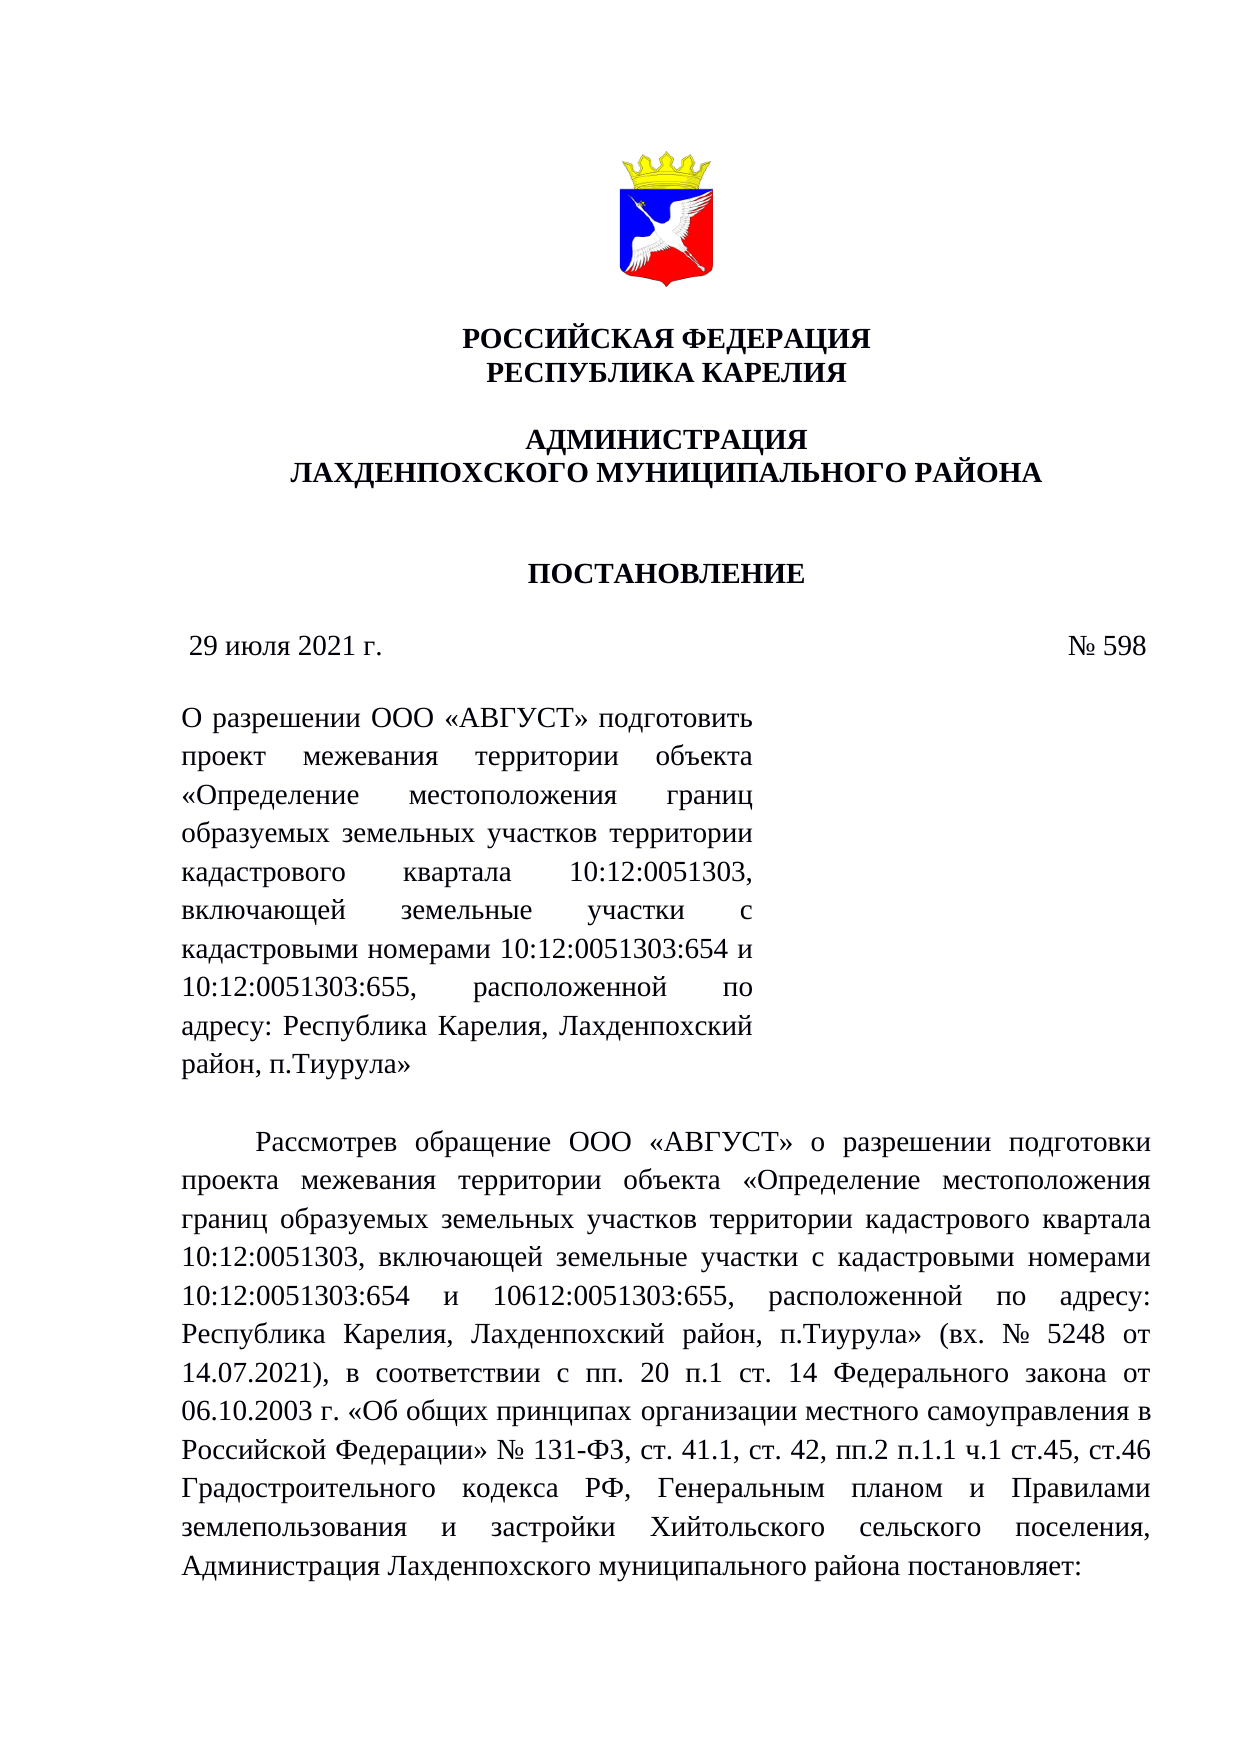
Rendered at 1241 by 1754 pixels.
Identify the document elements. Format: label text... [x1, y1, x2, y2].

text АДМИНИСТРАЦИЯ [181, 422, 1152, 456]
text ПОСТАНОВЛЕНИЕ [181, 556, 1152, 590]
text ЛАХДЕНПОХСКОГО МУНИЦИПАЛЬНОГО РАЙОНА [181, 456, 1152, 489]
text РОССИЙСКАЯ ФЕДЕРАЦИЯ [181, 321, 1152, 355]
text 29 июля 2021 г. № 598 [181, 628, 1152, 662]
text Рассмотрев обращение ООО «АВГУСТ» о разрешении подготовки проекта межевания территории объекта «Определение местоположения границ образуемых земельных участков территории кадастрового квартала 10:12:0051303, включающей земельные участки с кадастровыми номерами 10:12:0051303:654 и 10612:0051303:655, расположенной по адресу: Республика Карелия, Лахденпохский район, п.Тиурула» (вх. № 5248 от 14.07.2021), в соответствии с пп. 20 п.1 ст. 14 Федерального закона от 06.10.2003 г. «Об общих принципах организации местного самоуправления в Российской Федерации» № 131-ФЗ, ст. 41.1, ст. 42, пп.2 п.1.1 ч.1 ст.45, ст.46 Градостроительного кодекса РФ, Генеральным планом и Правилами землепользования и застройки Хийтольского сельского поселения, Администрация Лахденпохского муниципального района постановляет: [181, 1124, 1152, 1581]
text РЕСПУБЛИКА КАРЕЛИЯ [181, 355, 1152, 388]
text О разрешении ООО «АВГУСТ» подготовить проект межевания территории объекта «Определение местоположения границ образуемых земельных участков территории кадастрового квартала 10:12:0051303, включающей земельные участки с кадастровыми номерами 10:12:0051303:654 и 10:12:0051303:655, расположенной по адресу: Республика Карелия, Лахденпохский район, п.Тиурула» [181, 700, 753, 1080]
